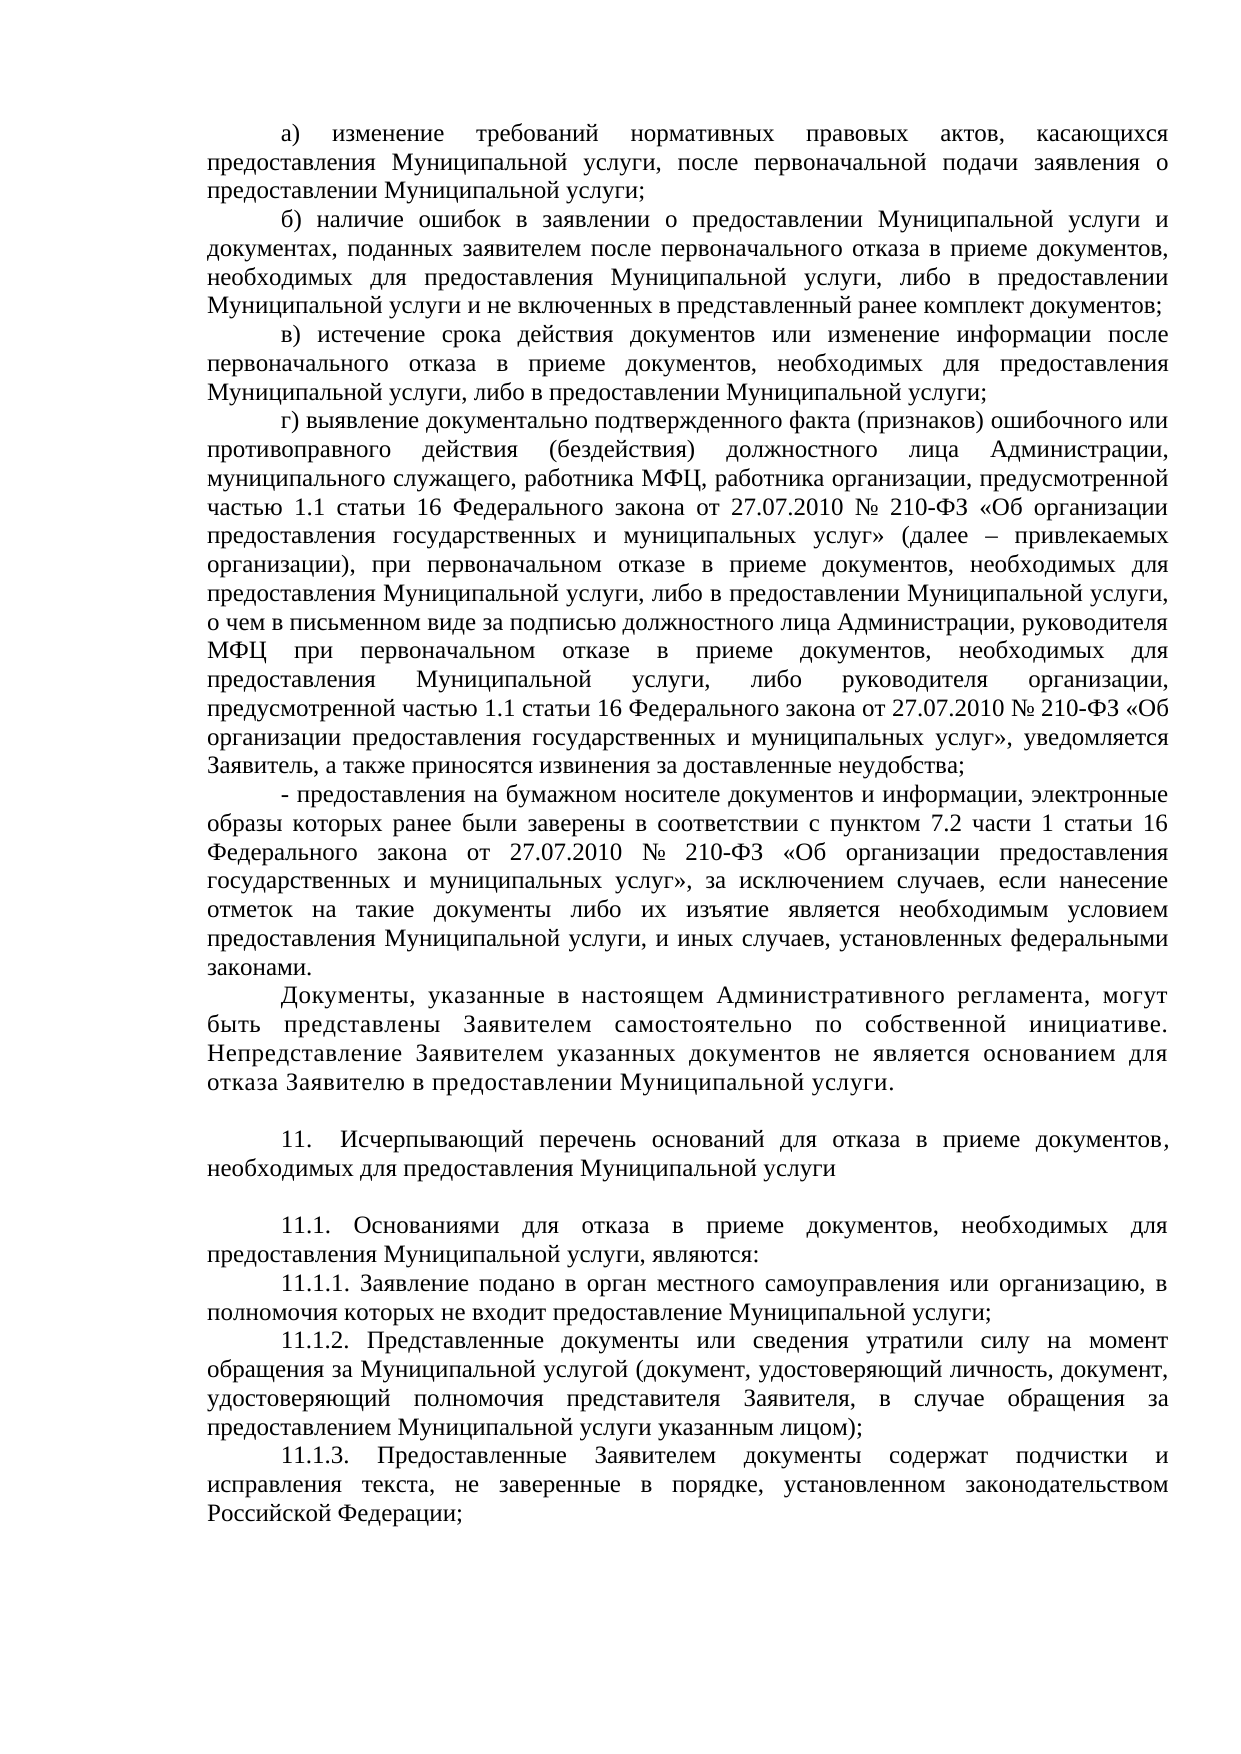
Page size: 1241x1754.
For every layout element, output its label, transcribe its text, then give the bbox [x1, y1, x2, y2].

text в) истечение срока действия документов или изменение информации после первоначального отказа в приеме документов, необходимых для предоставления Муниципальной услуги, либо в предоставлении Муниципальной услуги; [207, 319, 1169, 406]
text б) наличие ошибок в заявлении о предоставлении Муниципальной услуги и документах, поданных заявителем после первоначального отказа в приеме документов, необходимых для предоставления Муниципальной услуги, либо в предоставлении Муниципальной услуги и не включенных в представленный ранее комплект документов; [207, 204, 1169, 319]
text а) изменение требований нормативных правовых актов, касающихся предоставления Муниципальной услуги, после первоначальной подачи заявления о предоставлении Муниципальной услуги; [207, 118, 1169, 204]
text г) выявление документально подтвержденного факта (признаков) ошибочного или противоправного действия (бездействия) должностного лица Администрации, муниципального служащего, работника МФЦ, работника организации, предусмотренной частью 1.1 статьи 16 Федерального закона от 27.07.2010 № 210-ФЗ «Об организации предоставления государственных и муниципальных услуг» (далее – привлекаемых организации), при первоначальном отказе в приеме документов, необходимых для предоставления Муниципальной услуги, либо в предоставлении Муниципальной услуги, о чем в письменном виде за подписью должностного лица Администрации, руководителя МФЦ при первоначальном отказе в приеме документов, необходимых для предоставления Муниципальной услуги, либо руководителя организации, предусмотренной частью 1.1 статьи 16 Федерального закона от 27.07.2010 № 210-ФЗ «Об организации предоставления государственных и муниципальных услуг», уведомляется Заявитель, а также приносятся извинения за доставленные неудобства; [207, 406, 1169, 779]
text 11.1.2. Представленные документы или сведения утратили силу на момент обращения за Муниципальной услугой (документ, удостоверяющий личность, документ, удостоверяющий полномочия представителя Заявителя, в случае обращения за предоставлением Муниципальной услуги указанным лицом); [207, 1326, 1169, 1441]
text Документы, указанные в настоящем Административного регламента, могут быть представлены Заявителем самостоятельно по собственной инициативе. Непредставление Заявителем указанных документов не является основанием для отказа Заявителю в предоставлении Муниципальной услуги. [207, 981, 1169, 1096]
list Исчерпывающий перечень оснований для отказа в приеме документов, необходимых для предоставления Муниципальной услуги [207, 1124, 1169, 1182]
text - предоставления на бумажном носителе документов и информации, электронные образы которых ранее были заверены в соответствии с пунктом 7.2 части 1 статьи 16 Федерального закона от 27.07.2010 № 210-ФЗ «Об организации предоставления государственных и муниципальных услуг», за исключением случаев, если нанесение отметок на такие документы либо их изъятие является необходимым условием предоставления Муниципальной услуги, и иных случаев, установленных федеральными законами. [207, 779, 1169, 981]
text 11.1.1. Заявление подано в орган местного самоуправления или организацию, в полномочия которых не входит предоставление Муниципальной услуги; [207, 1268, 1169, 1326]
text 11.1. Основаниями для отказа в приеме документов, необходимых для предоставления Муниципальной услуги, являются: [207, 1211, 1169, 1268]
text 11.1.3. Предоставленные Заявителем документы содержат подчистки и исправления текста, не заверенные в порядке, установленном законодательством Российской Федерации; [207, 1441, 1169, 1527]
